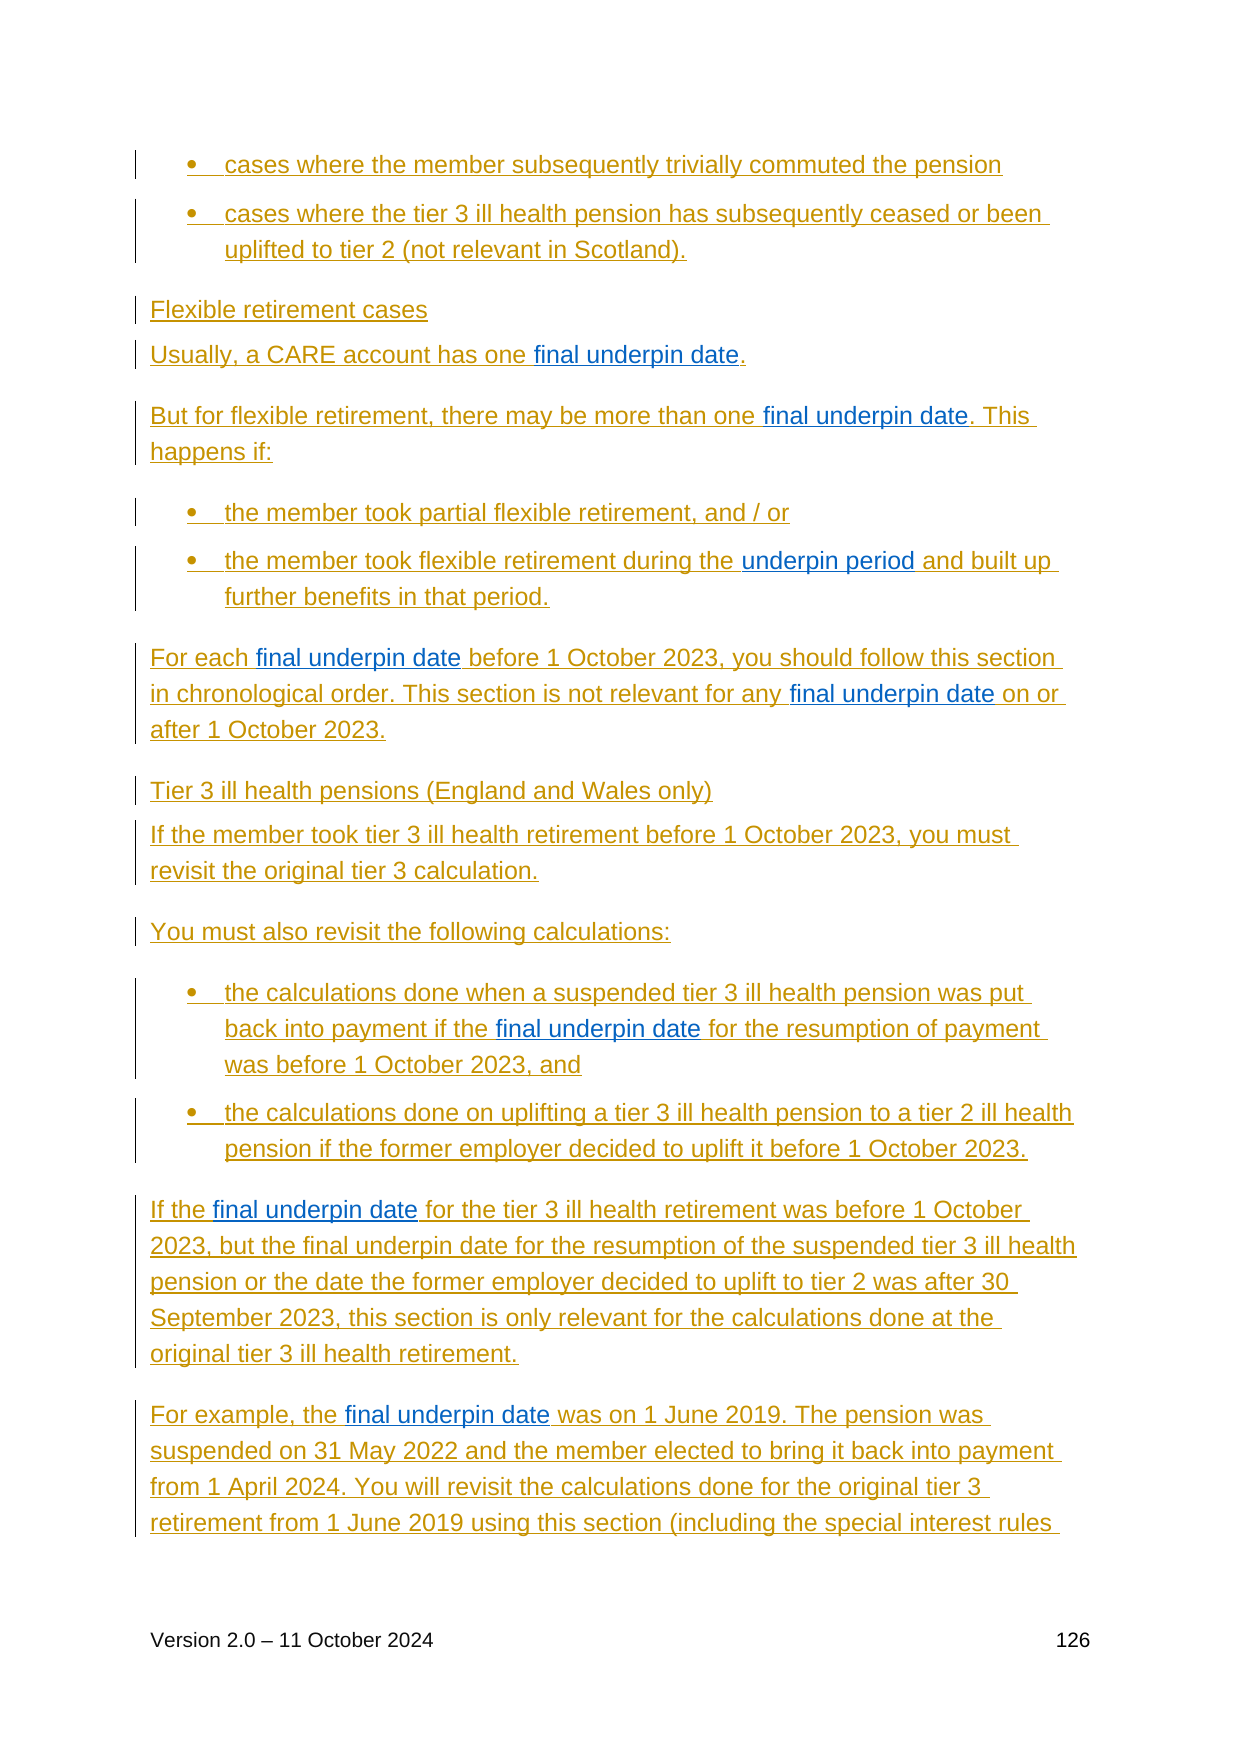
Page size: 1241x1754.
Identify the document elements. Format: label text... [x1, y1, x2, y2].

text final underpin date [150, 401, 1080, 465]
list underpin period [187, 546, 1080, 611]
text final underpin date [150, 1400, 1080, 1537]
list final underpin date [187, 978, 1080, 1079]
text final underpin date [150, 1195, 1080, 1368]
text final underpin datefinal underpin date [150, 643, 1080, 744]
text final underpin date [150, 340, 1080, 368]
